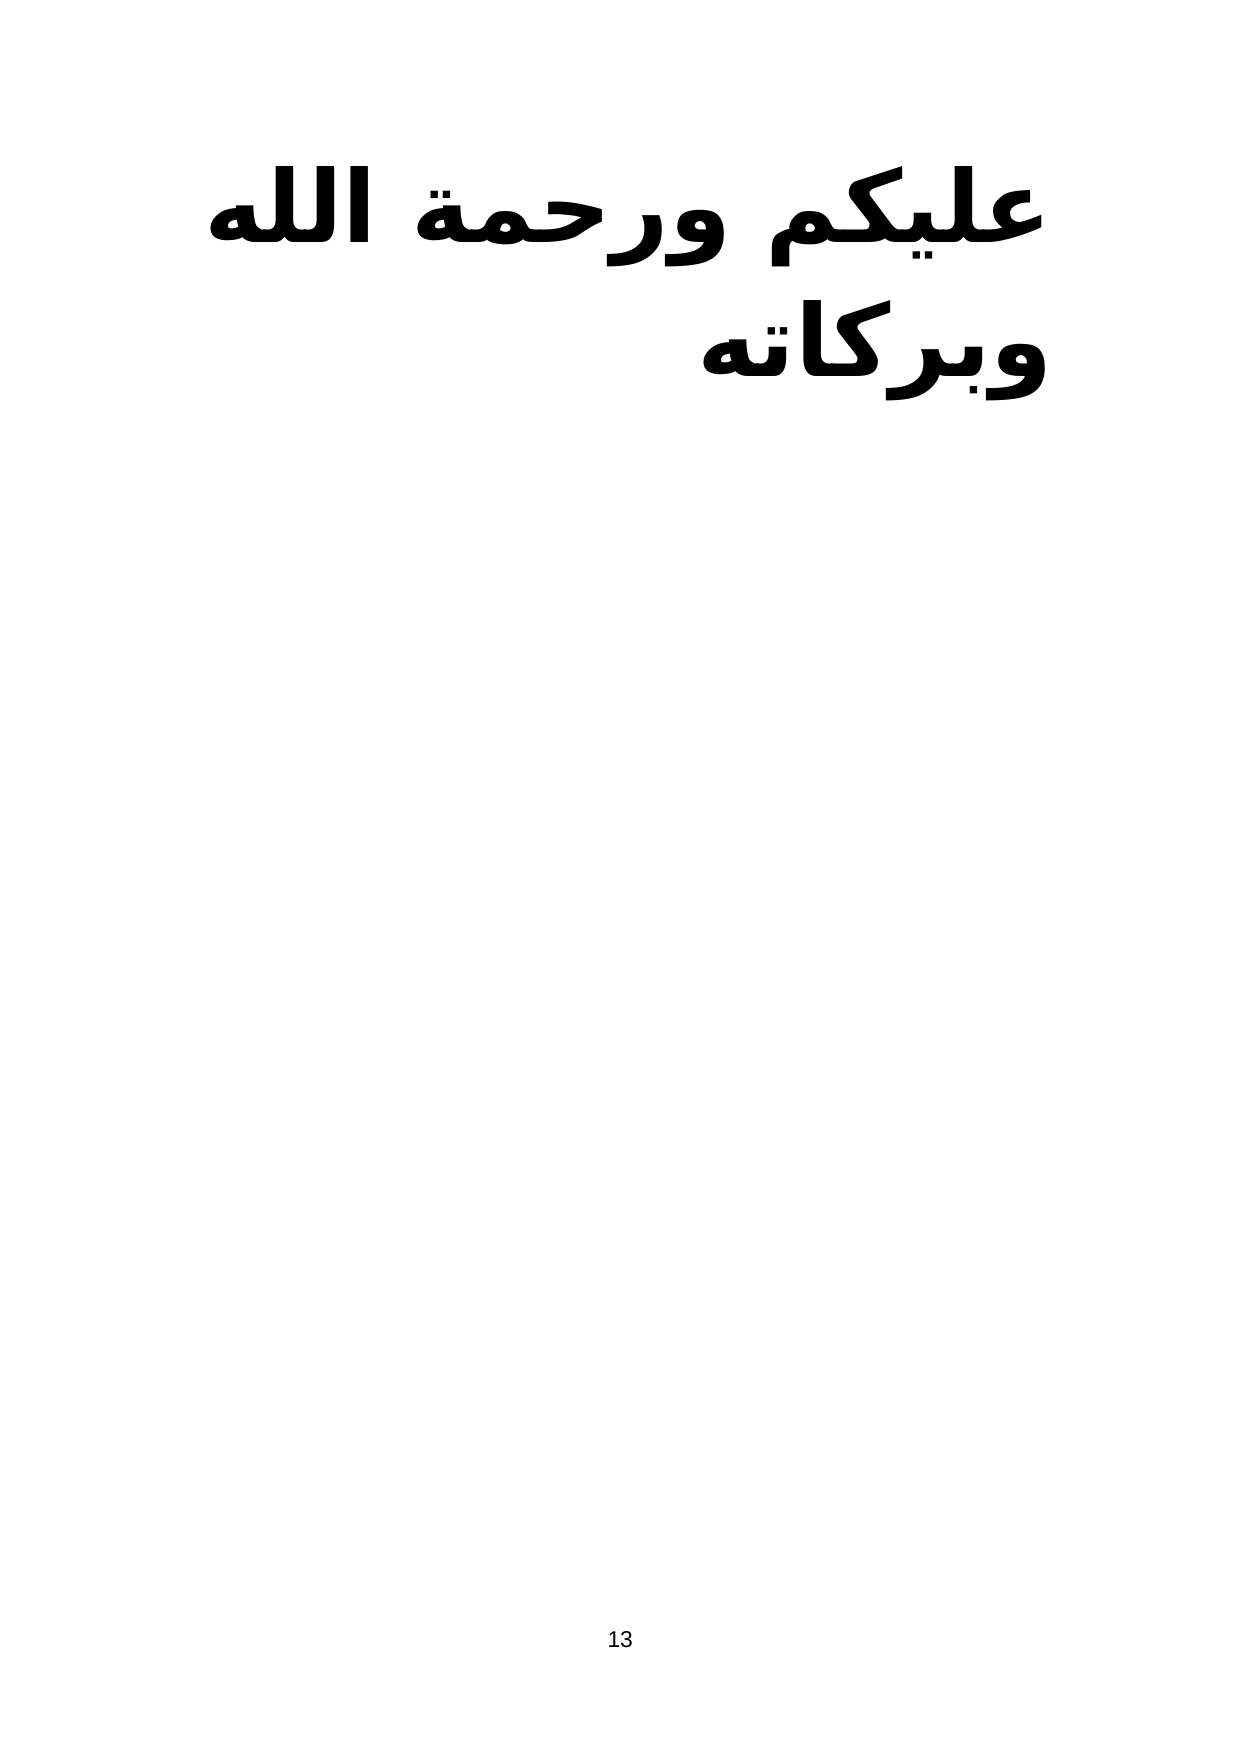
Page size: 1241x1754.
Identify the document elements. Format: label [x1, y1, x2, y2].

text [187, 150, 1053, 400]
